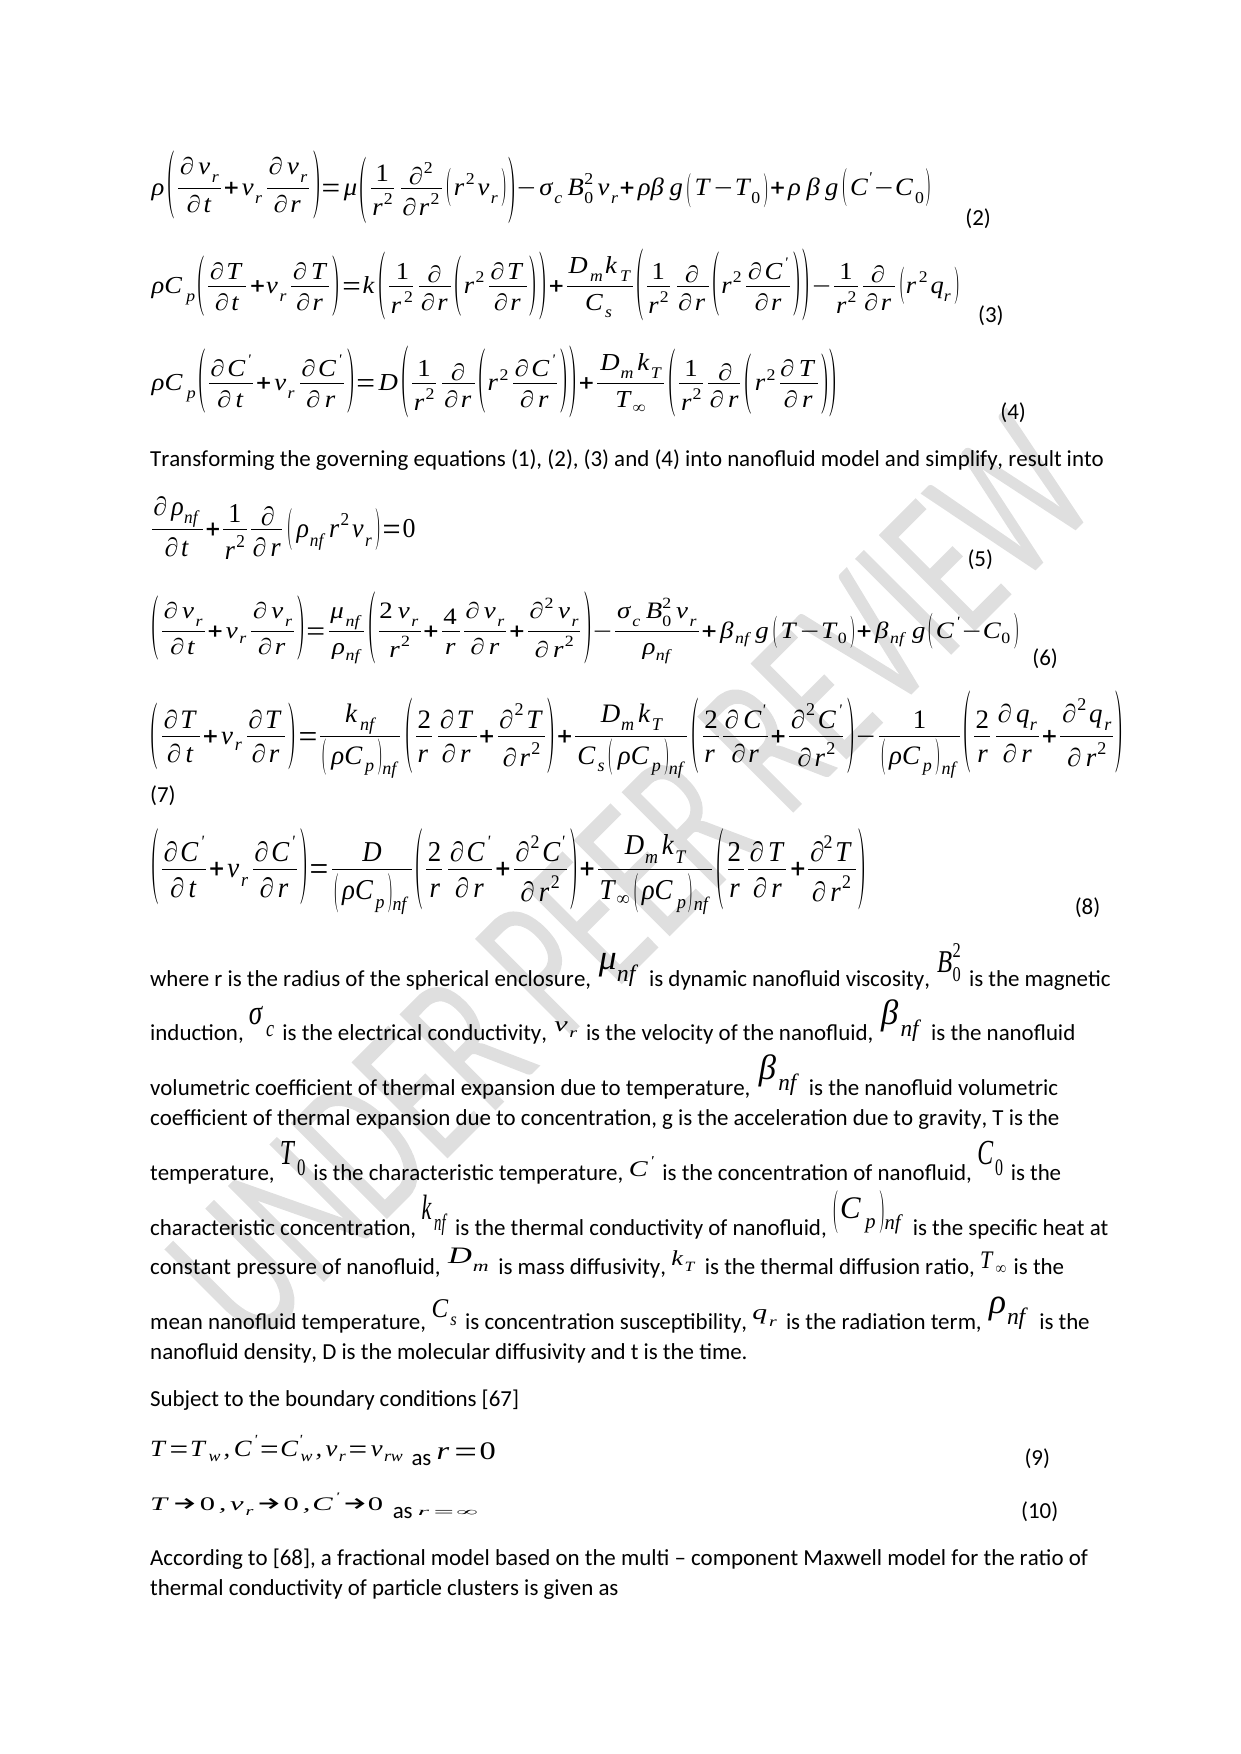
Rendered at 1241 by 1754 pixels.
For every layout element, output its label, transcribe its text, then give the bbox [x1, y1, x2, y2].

text (6) [150, 591, 1118, 672]
text (4) [150, 345, 1118, 426]
text (8) [150, 827, 1118, 920]
text (2) [150, 150, 1118, 231]
text as (9) [150, 1431, 1118, 1471]
text Transforming the governing equations (1), (2), (3) and (4) into nanofluid model and simplify, result into [150, 444, 1118, 472]
text (3) [150, 247, 1118, 328]
text as (10) [150, 1490, 1118, 1524]
text Subject to the boundary conditions [67] [150, 1384, 1118, 1412]
text According to [68], a fractional model based on the multi – component Maxwell model for the ratio of thermal conductivity of particle clusters is given as [150, 1543, 1118, 1601]
text (5) [150, 491, 1118, 572]
text where r is the radius of the spherical enclosure, is dynamic nanofluid viscosity, is the magnetic induction, is the electrical conductivity, is the velocity of the nanofluid, is the nanofluid volumetric coefficient of thermal expansion due to temperature, is the nanofluid volumetric coefficient of thermal expansion due to concentration, g is the acceleration due to gravity, T is the temperature, is the characteristic temperature, is the concentration of nanofluid, is the characteristic concentration, is the thermal conductivity of nanofluid, is the specific heat at constant pressure of nanofluid, is mass diffusivity, is the thermal diffusion ratio, is the mean nanofluid temperature, is concentration susceptibility, is the radiation term, is the nanofluid density, D is the molecular diffusivity and t is the time. [150, 939, 1118, 1365]
text (7) [150, 690, 1118, 808]
